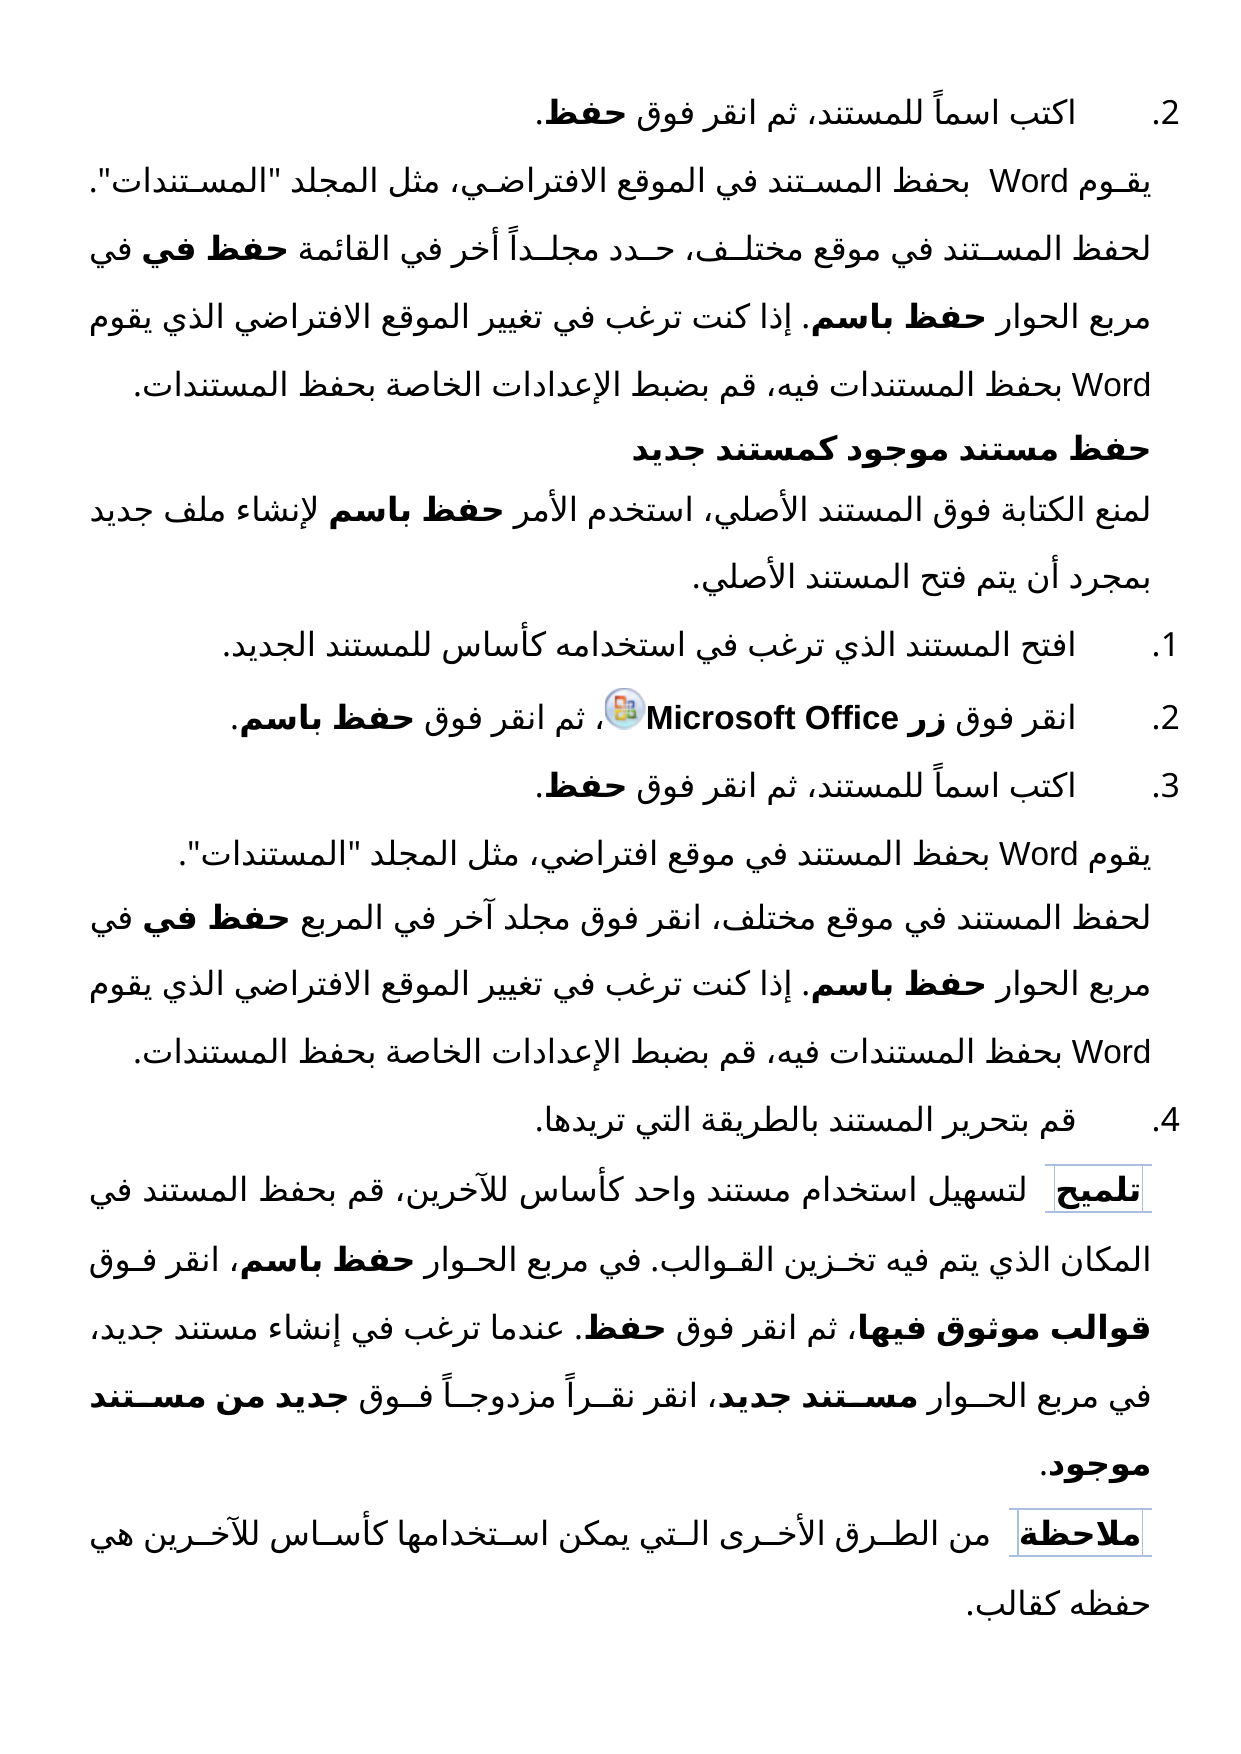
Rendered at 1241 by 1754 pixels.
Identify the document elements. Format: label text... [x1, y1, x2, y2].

text يقوم Word بحفظ المستند في الموقع الافتراضي، مثل المجلد "المستندات". لحفظ المستند في موقع مختلف، حدد مجلداً أخر في القائمة حفظ في في مربع الحوار حفظ باسم. إذا كنت ترغب في تغيير الموقع الافتراضي الذي يقوم Word بحفظ المستندات فيه، قم بضبط الإعدادات الخاصة بحفظ المستندات. [89, 157, 1152, 407]
text حفظ مستند موجود كمستند جديد [89, 429, 1152, 468]
text تلميح لتسهيل استخدام مستند واحد كأساس للآخرين، قم بحفظ المستند في المكان الذي يتم فيه تخزين القوالب. في مربع الحوار حفظ باسم، انقر فوق قوالب موثوق فيها، ثم انقر فوق حفظ. عندما ترغب في إنشاء مستند جديد، في مربع الحوار مستند جديد، انقر نقراً مزدوجاً فوق جديد من مستند موجود. [89, 1164, 1152, 1485]
text لمنع الكتابة فوق المستند الأصلي، استخدم الأمر حفظ باسم لإنشاء ملف جديد بمجرد أن يتم فتح المستند الأصلي. [89, 491, 1152, 598]
list قم بتحرير المستند بالطريقة التي تريدها. [89, 1096, 1152, 1142]
list افتح المستند الذي ترغب في استخدامه كأساس للمستند الجديد. [89, 621, 1152, 666]
list انقر فوق زر Microsoft Office، ثم انقر فوق حفظ باسم. [89, 689, 1152, 739]
text ملاحظة من الطرق الأخرى التي يمكن استخدامها كأساس للآخرين هي حفظه كقالب. [89, 1508, 1152, 1625]
list اكتب اسماً للمستند، ثم انقر فوق حفظ. [89, 762, 1152, 807]
picture [604, 688, 646, 730]
list اكتب اسماً للمستند، ثم انقر فوق حفظ. [89, 89, 1152, 134]
text يقوم Word بحفظ المستند في موقع افتراضي، مثل المجلد "المستندات". [89, 830, 1152, 876]
text لحفظ المستند في موقع مختلف، انقر فوق مجلد آخر في المربع حفظ في في مربع الحوار حفظ باسم. إذا كنت ترغب في تغيير الموقع الافتراضي الذي يقوم Word بحفظ المستندات فيه، قم بضبط الإعدادات الخاصة بحفظ المستندات. [89, 898, 1152, 1073]
